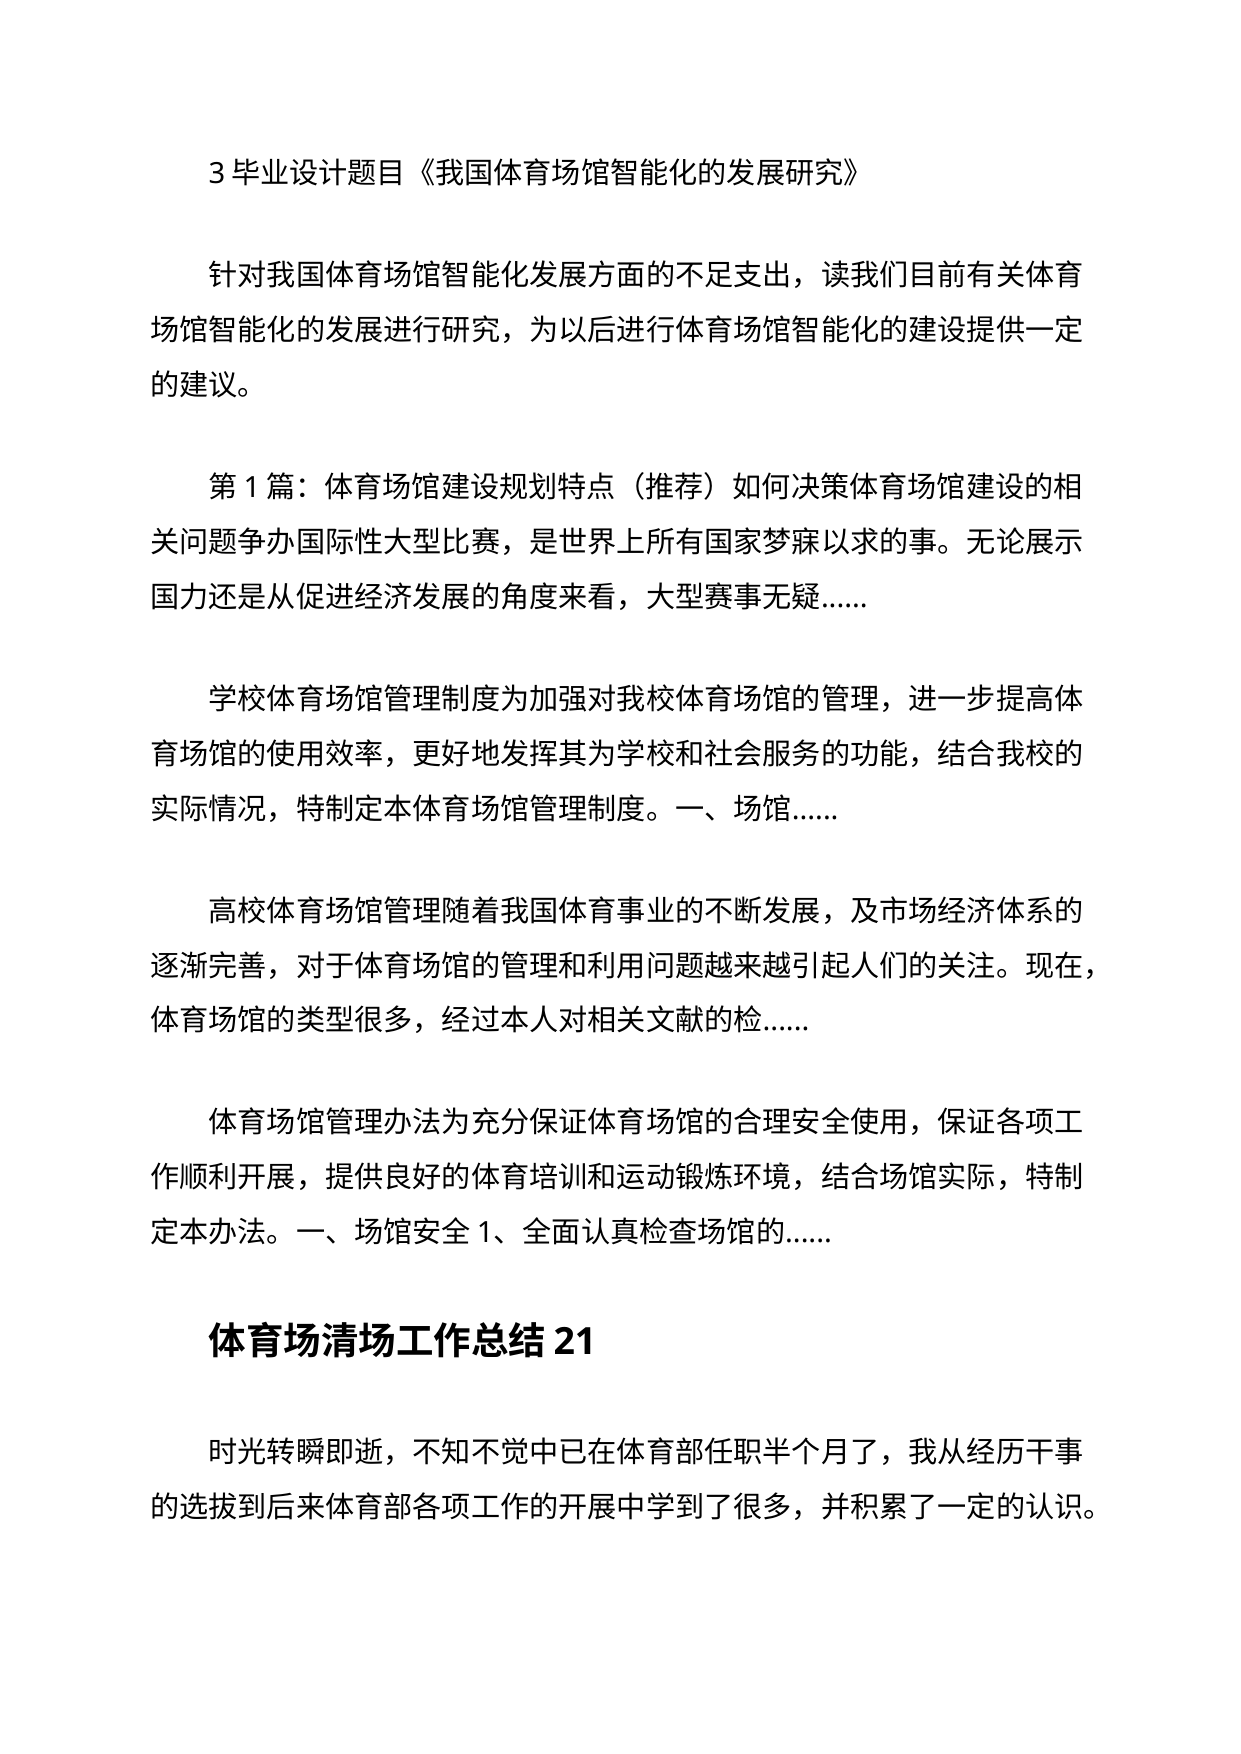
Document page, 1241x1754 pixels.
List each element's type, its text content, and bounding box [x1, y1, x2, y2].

text 体育场清场工作总结21 [150, 1311, 1090, 1365]
text 体育场馆管理办法为充分保证体育场馆的合理安全使用，保证各项工作顺利开展，提供良好的体育培训和运动锻炼环境，结合场馆实际，特制定本办法。一、场馆安全1、全面认真检查场馆的...... [150, 1099, 1090, 1251]
text 高校体育场馆管理随着我国体育事业的不断发展，及市场经济体系的逐渐完善，对于体育场馆的管理和利用问题越来越引起人们的关注。现在，体育场馆的类型很多，经过本人对相关文献的检...... [150, 887, 1090, 1039]
text 学校体育场馆管理制度为加强对我校体育场馆的管理，进一步提高体育场馆的使用效率，更好地发挥其为学校和社会服务的功能，结合我校的实际情况，特制定本体育场馆管理制度。一、场馆...... [150, 675, 1090, 828]
text 第1篇：体育场馆建设规划特点（推荐）如何决策体育场馆建设的相关问题争办国际性大型比赛，是世界上所有国家梦寐以求的事。无论展示国力还是从促进经济发展的角度来看，大型赛事无疑...... [150, 463, 1090, 616]
text 针对我国体育场馆智能化发展方面的不足支出，读我们目前有关体育场馆智能化的发展进行研究，为以后进行体育场馆智能化的建设提供一定的建议。 [150, 252, 1090, 404]
text 3毕业设计题目《我国体育场馆智能化的发展研究》 [150, 150, 1090, 192]
text 时光转瞬即逝，不知不觉中已在体育部任职半个月了，我从经历干事的选拔到后来体育部各项工作的开展中学到了很多，并积累了一定的认识。 [150, 1428, 1090, 1526]
